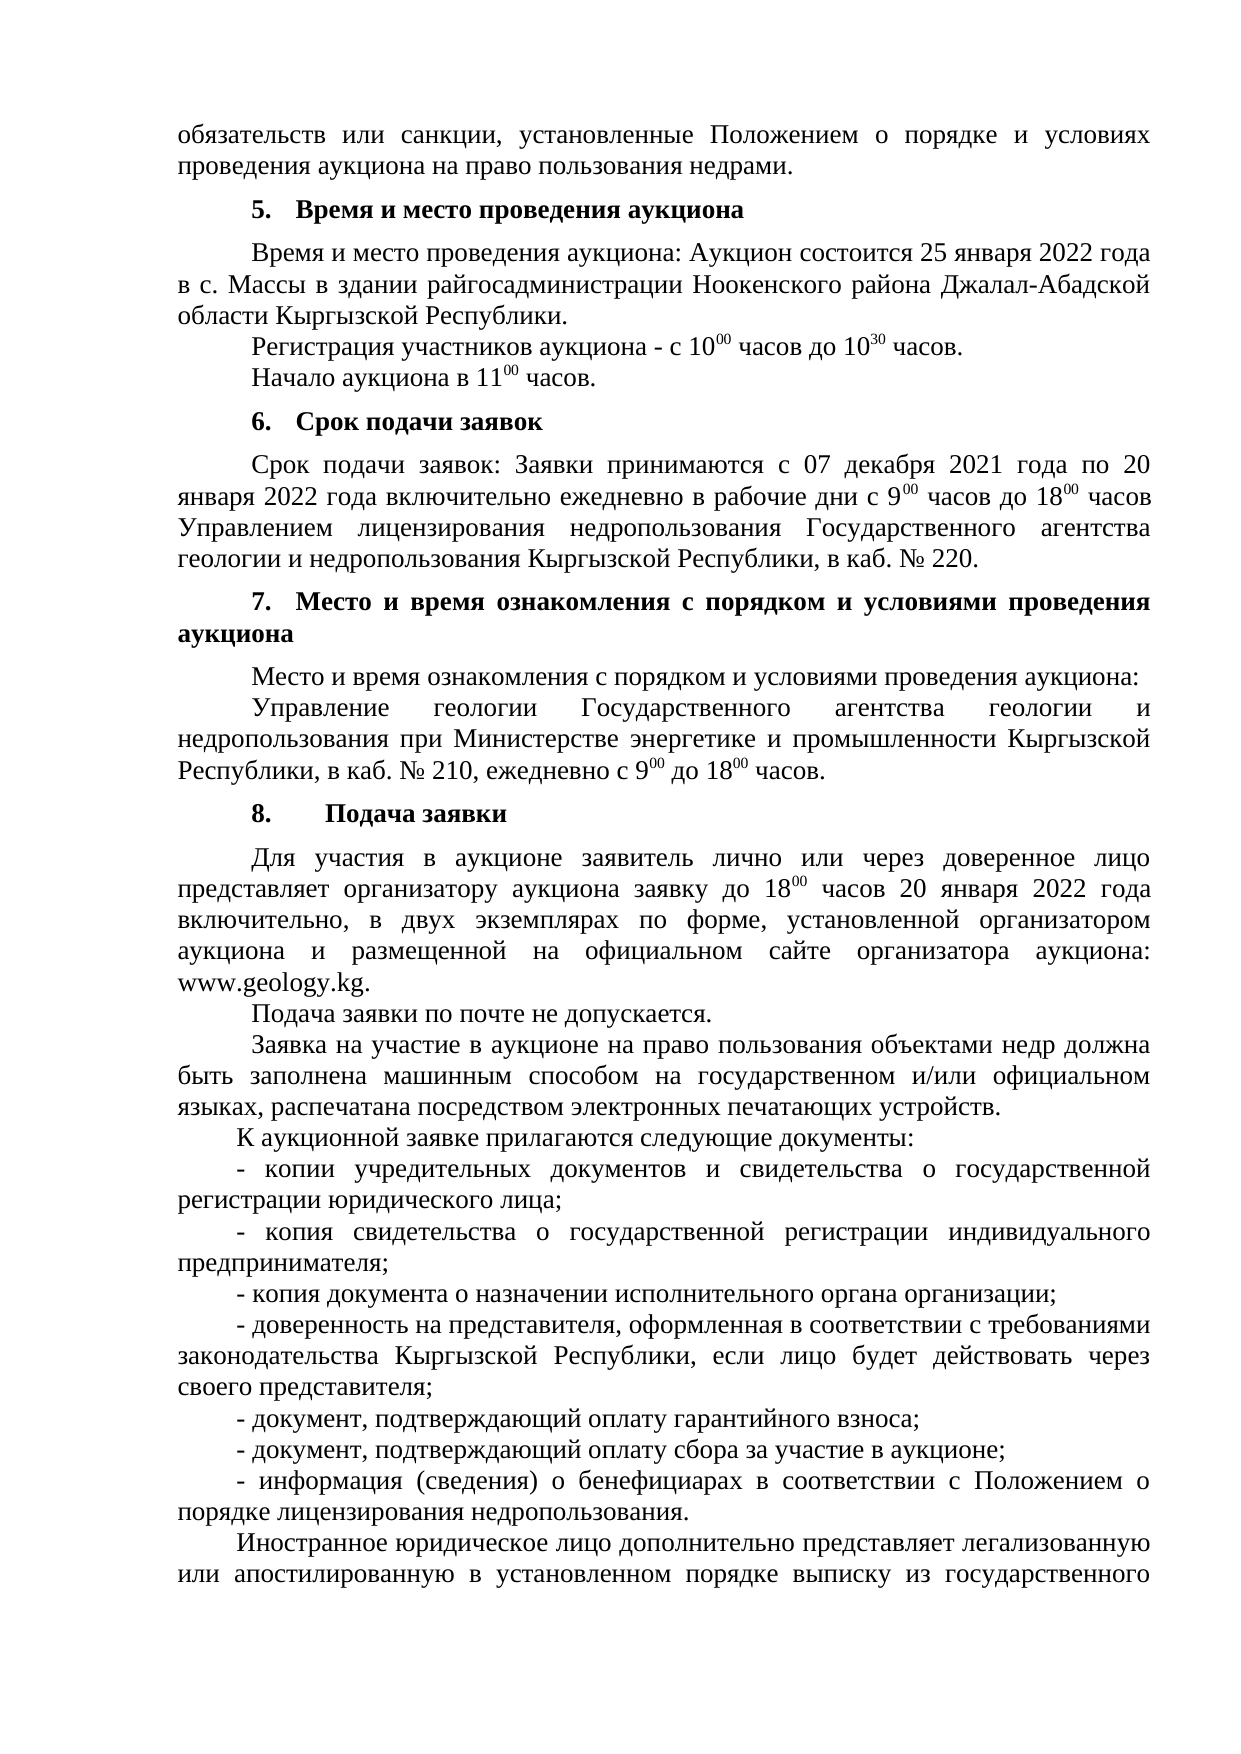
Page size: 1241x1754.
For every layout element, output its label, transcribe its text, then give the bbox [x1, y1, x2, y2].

text 7. Место и время ознакомления с порядком и условиями проведения аукциона [177, 586, 1152, 648]
text - копии учредительных документов и свидетельства о государственной регистрации юридического лица; [177, 1152, 1152, 1215]
text Время и место проведения аукциона: Аукцион состоится 25 января 2022 года в с. Массы в здании райгосадминистрации Ноокенского района Джалал-Абадской области Кыргызской Республики. [177, 237, 1152, 330]
text К аукционной заявке прилагаются следующие документы: [177, 1121, 1152, 1152]
text - документ, подтверждающий оплату гарантийного взноса; [177, 1402, 1152, 1433]
text - доверенность на представителя, оформленная в соответствии с требованиями законодательства Кыргызской Республики, если лицо будет действовать через своего представителя; [177, 1308, 1152, 1402]
text Заявка на участие в аукционе на право пользования объектами недр должна быть заполнена машинным способом на государственном и/или официальном языках, распечатана посредством электронных печатающих устройств. [177, 1028, 1152, 1121]
text - информация (сведения) о бенефициарах в соответствии с Положением о порядке лицензирования недропользования. [177, 1464, 1152, 1526]
text Регистрация участников аукциона - с 1000 часов до 1030 часов. [177, 330, 1152, 361]
text Начало аукциона в 1100 часов. [177, 361, 1152, 392]
text 8. Подача заявки [177, 797, 1152, 828]
text - копия свидетельства о государственной регистрации индивидуального предпринимателя; [177, 1215, 1152, 1277]
text 6. Срок подачи заявок [177, 405, 1152, 436]
text - копия документа о назначении исполнительного органа организации; [177, 1277, 1152, 1308]
text - документ, подтверждающий оплату сбора за участие в аукционе; [177, 1433, 1152, 1464]
text 5. Время и место проведения аукциона [177, 193, 1152, 224]
text Место и время ознакомления с порядком и условиями проведения аукциона: [177, 660, 1152, 691]
text Подача заявки по почте не допускается. [177, 997, 1152, 1028]
text Для участия в аукционе заявитель лично или через доверенное лицо представляет организатору аукциона заявку до 1800 часов 20 января 2022 года включительно, в двух экземплярах по форме, установленной организатором аукциона и размещенной на официальном сайте организатора аукциона: www.geology.kg. [177, 841, 1152, 997]
text Срок подачи заявок: Заявки принимаются с 07 декабря 2021 года по 20 января 2022 года включительно ежедневно в рабочие дни с 900 часов до 1800 часов Управлением лицензирования недропользования Государственного агентства геологии и недропользования Кыргызской Республики, в каб. № 220. [177, 448, 1152, 573]
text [177, 118, 1152, 180]
text Управление геологии Государственного агентства геологии и недропользования при Министерстве энергетике и промышленности Кыргызской Республики, в каб. № 210, ежедневно с 900 до 1800 часов. [177, 691, 1152, 785]
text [177, 1526, 1152, 1588]
